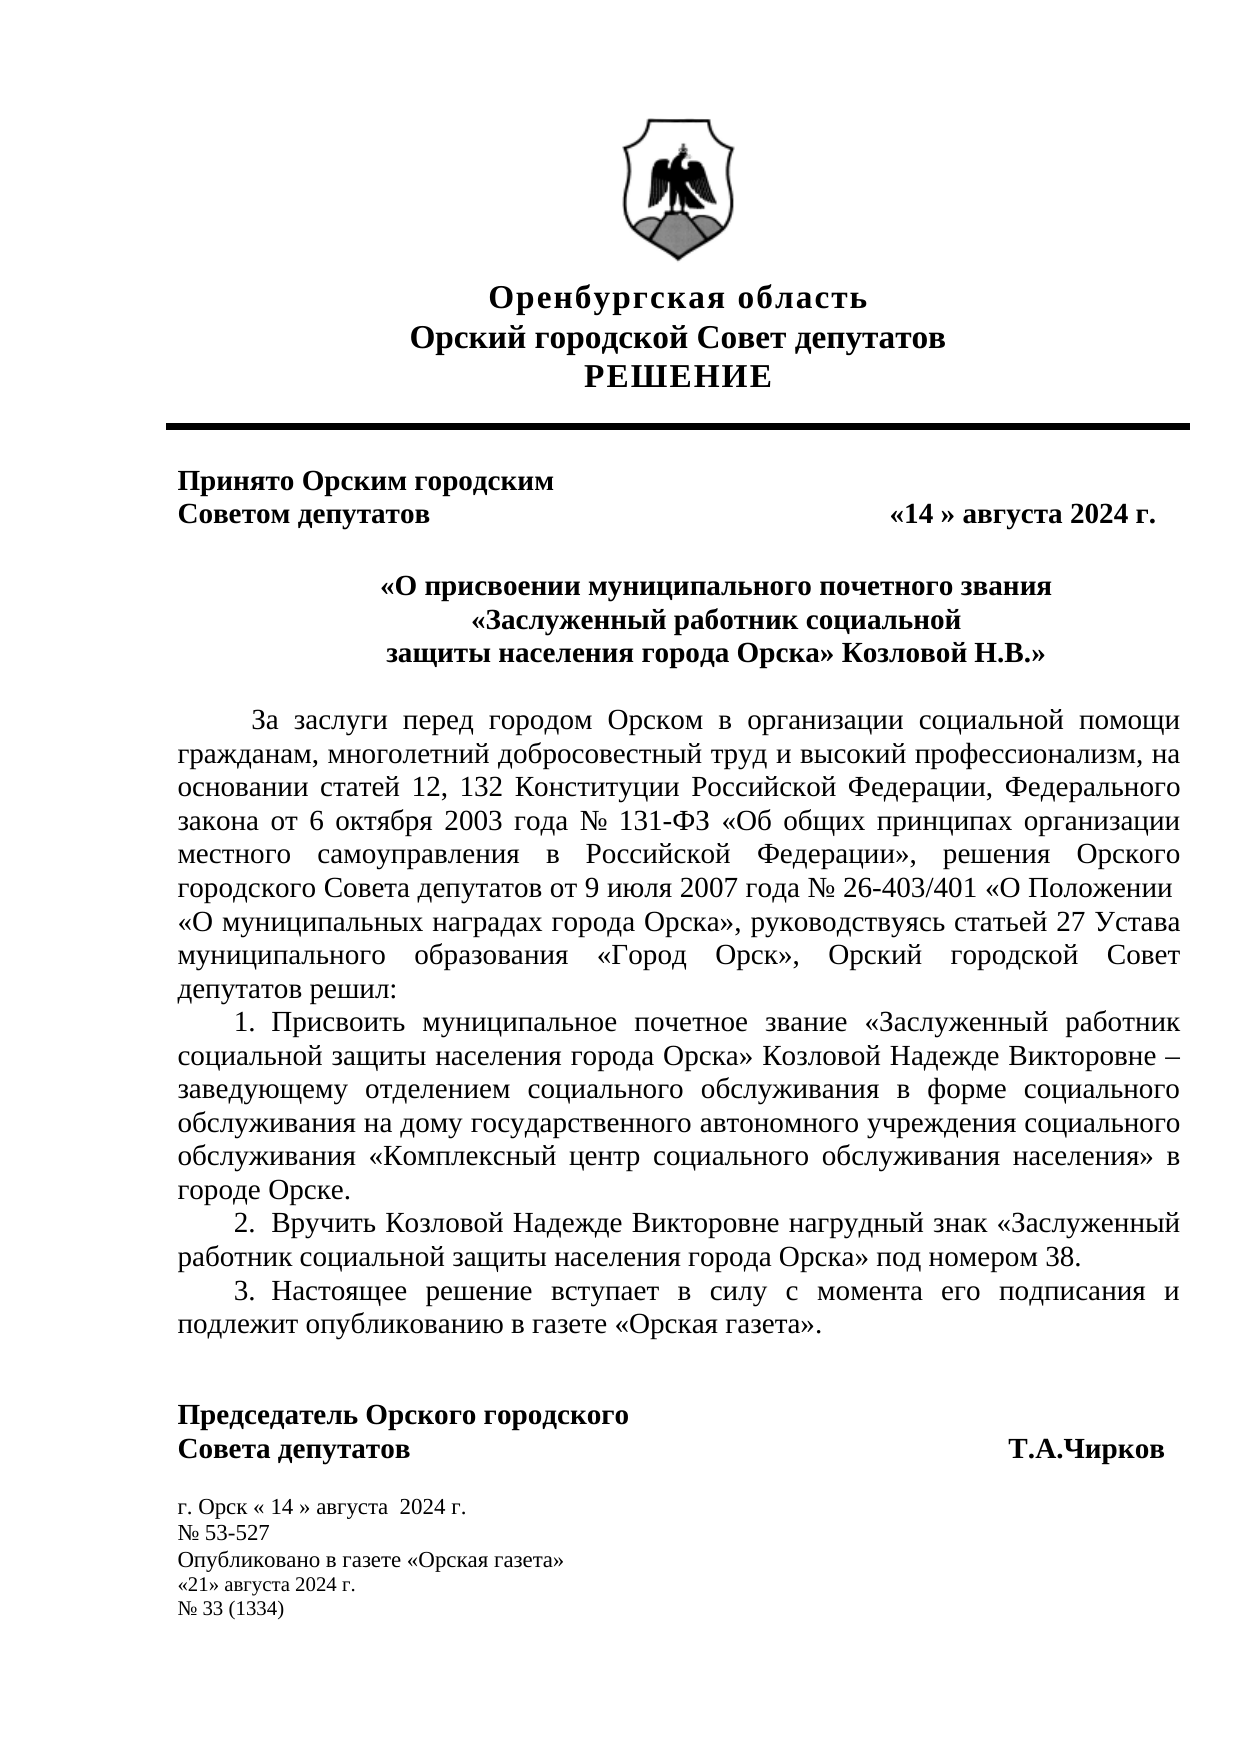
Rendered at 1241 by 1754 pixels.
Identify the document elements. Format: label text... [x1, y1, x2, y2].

text 1. Присвоить муниципальное почетное звание «Заслуженный работник социальной защиты населения города Орска» Козловой Надежде Викторовне – заведующему отделением социального обслуживания в форме социального обслуживания на дому государственного автономного учреждения социального обслуживания «Комплексный центр социального обслуживания населения» в городе Орске. [177, 1004, 1181, 1206]
table_cell Оренбургская область Орский городской Совет депутатов РЕШЕНИЕ [166, 278, 1190, 423]
text Опубликовано в газете «Орская газета» [177, 1546, 1181, 1572]
table_header [166, 118, 1190, 277]
text «Заслуженный работник социальной [177, 602, 1181, 635]
text За заслуги перед городом Орском в организации социальной помощи гражданам, многолетний добросовестный труд и высокий профессионализм, на основании статей 12, 132 Конституции Российской Федерации, Федерального закона от 6 октября 2003 года № 131-ФЗ «Об общих принципах организации местного самоуправления в Российской Федерации», решения Орского городского Совета депутатов от 9 июля 2007 года № 26-403/401 «О Положении «О муниципальных наградах города Орска», руководствуясь статьей 27 Устава муниципального образования «Город Орск», Орский городской Совет депутатов решил: [177, 702, 1181, 1004]
text 3. Настоящее решение вступает в силу с момента его подписания и подлежит опубликованию в газете «Орская газета». [177, 1273, 1181, 1340]
text Председатель Орского городского [177, 1397, 1181, 1431]
text 2. Вручить Козловой Надежде Викторовне нагрудный знак «Заслуженный работник социальной защиты населения города Орска» под номером 38. [177, 1206, 1181, 1273]
text защиты населения города Орска» Козловой Н.В.» [177, 635, 1181, 669]
text г. Орск « 14 » августа 2024 г. [177, 1493, 1181, 1519]
table_cell Принято Орским городским Советом депутатов «14 » августа 2024 г. [166, 430, 1190, 535]
text «О присвоении муниципального почетного звания [177, 568, 1181, 602]
text Совета депутатов Т.А.Чирков [177, 1431, 1181, 1464]
text «21» августа 2024 г. [177, 1572, 1181, 1596]
text № 33 (1334) [177, 1596, 1181, 1620]
text № 53-527 [177, 1519, 1181, 1546]
